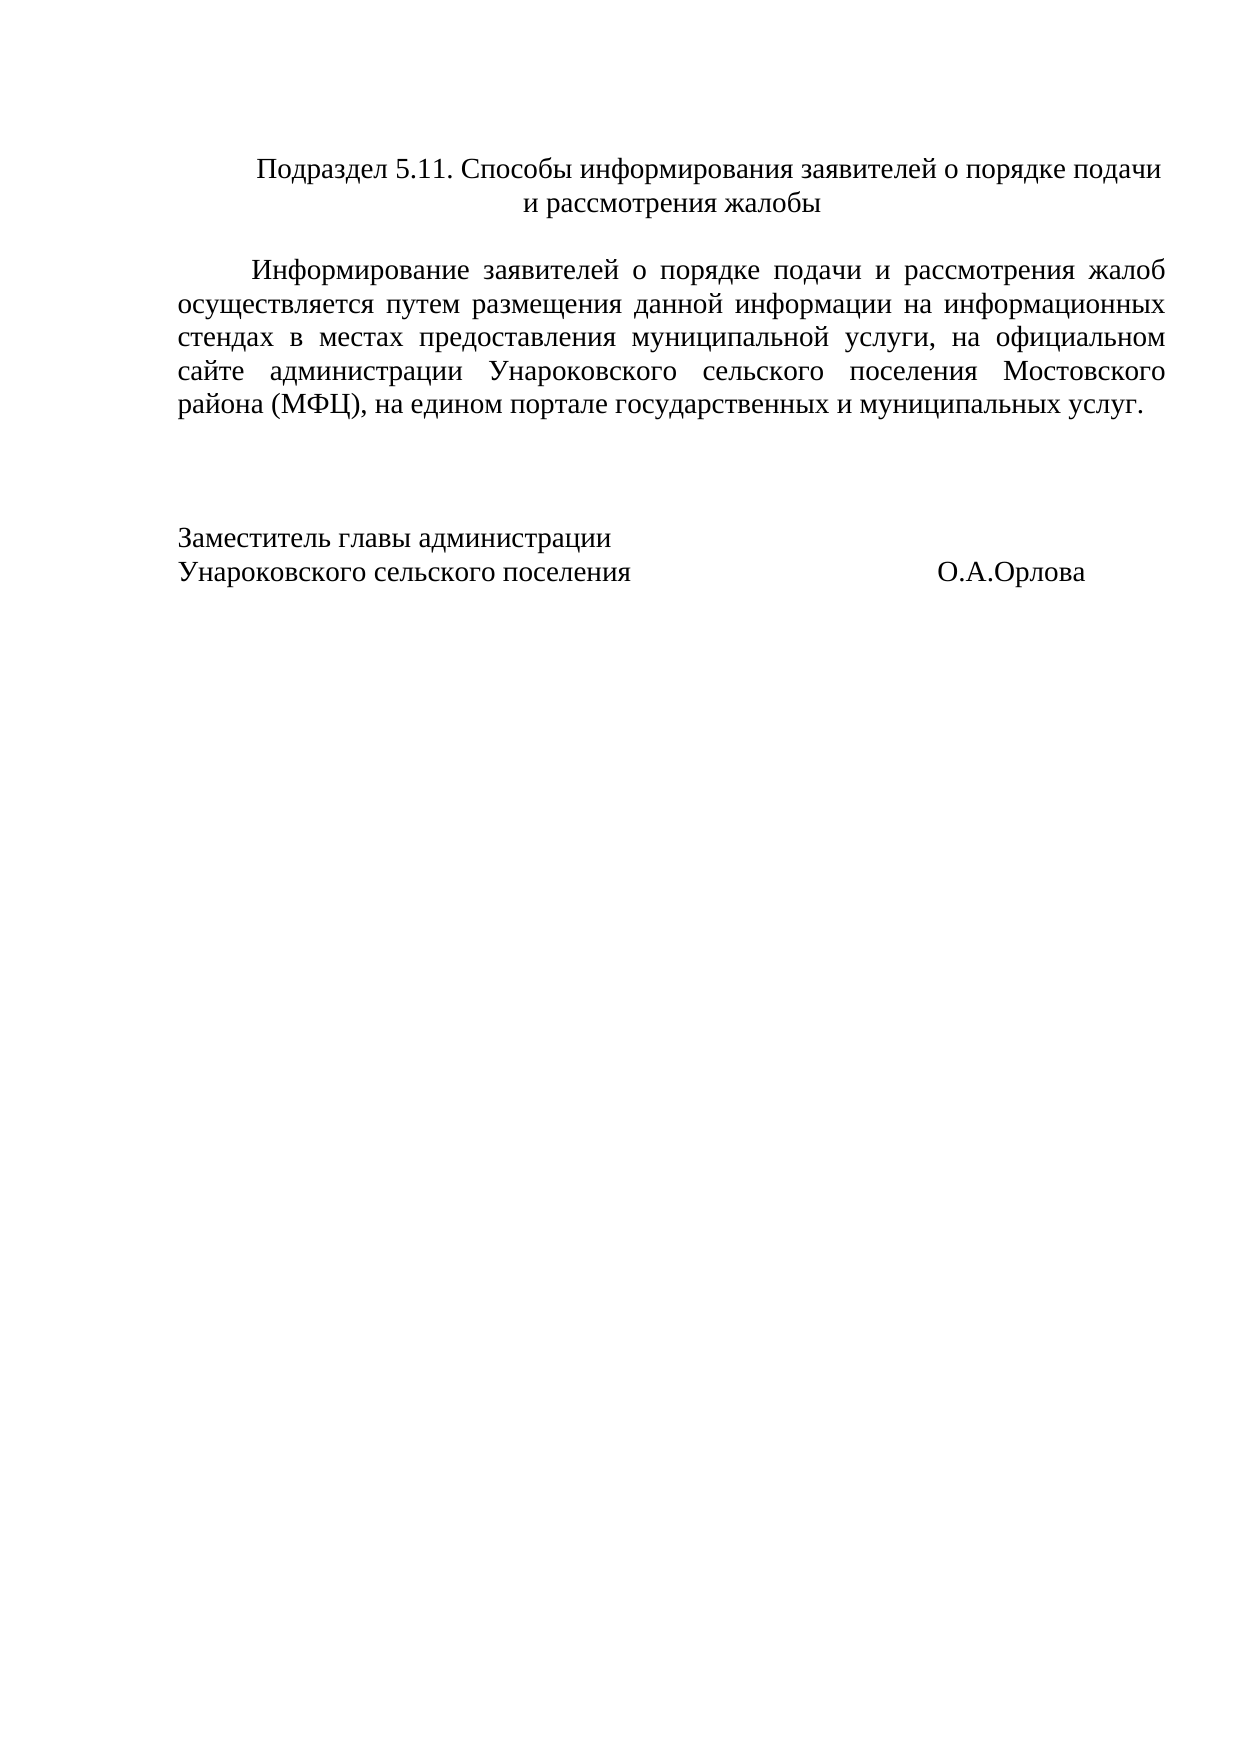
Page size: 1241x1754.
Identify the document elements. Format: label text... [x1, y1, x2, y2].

text Унароковского сельского поселения О.А.Орлова [177, 554, 1167, 588]
text Заместитель главы администрации [177, 521, 1167, 554]
text Подраздел 5.11. Способы информирования заявителей о порядке подачи и рассмотрения жалобы [177, 152, 1167, 219]
text Информирование заявителей о порядке подачи и рассмотрения жалоб осуществляется путем размещения данной информации на информационных стендах в местах предоставления муниципальной услуги, на официальном сайте администрации Унароковского сельского поселения Мостовского района (МФЦ), на едином портале государственных и муниципальных услуг. [177, 252, 1167, 420]
